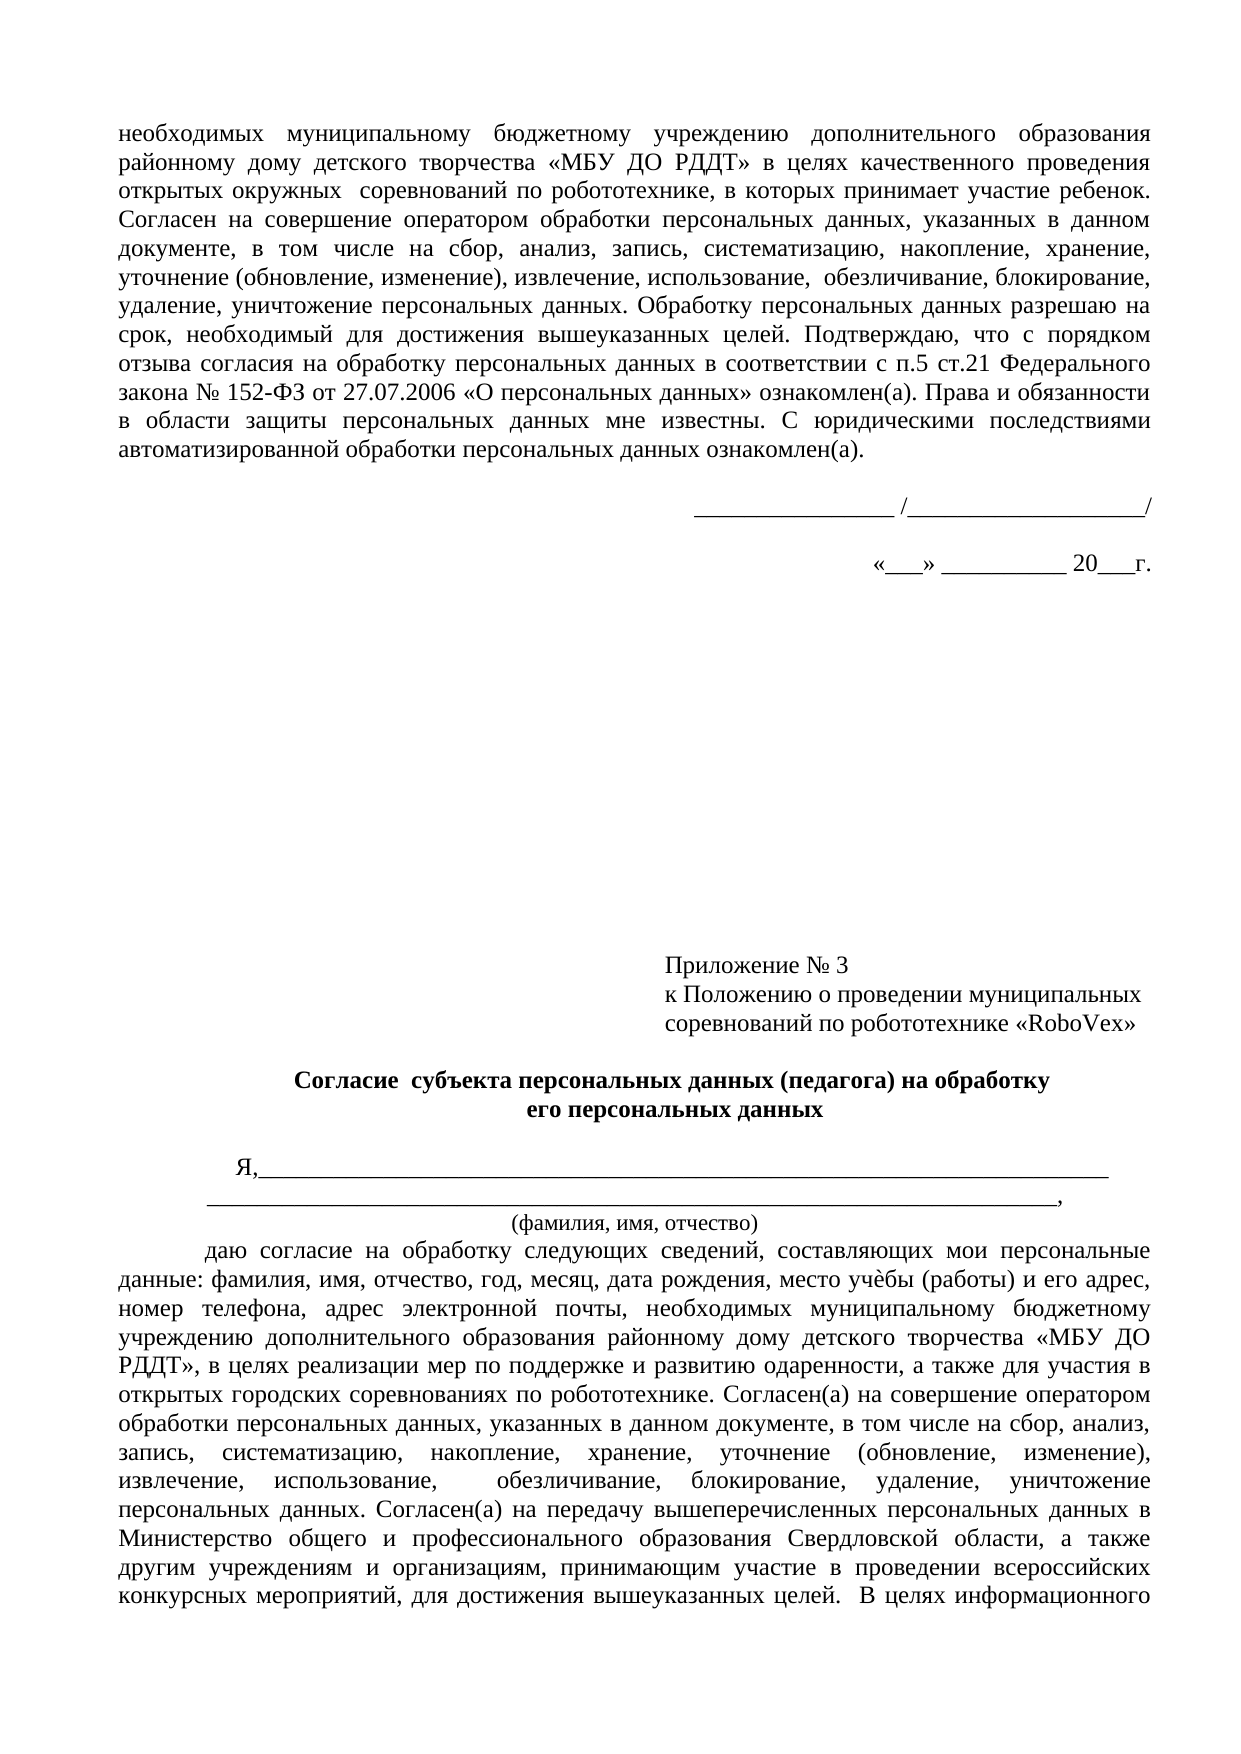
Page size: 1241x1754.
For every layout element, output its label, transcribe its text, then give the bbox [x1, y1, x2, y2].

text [118, 118, 1152, 463]
text к Положению о проведении муниципальных соревнований по робототехнике «RoboVex» [664, 979, 1152, 1037]
text Я,____________________________________________________________________ ____________________________________________________________________, (фамилия, имя, отчество) [118, 1152, 1152, 1236]
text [118, 1236, 1152, 1609]
text его персональных данных [118, 1094, 1152, 1123]
text Согласие субъекта персональных данных (педагога) на обработку [118, 1065, 1152, 1094]
text ________________ /___________________/ [118, 491, 1152, 520]
text Приложение № 3 [664, 950, 1152, 979]
text «___» __________ 20___г. [118, 548, 1152, 577]
